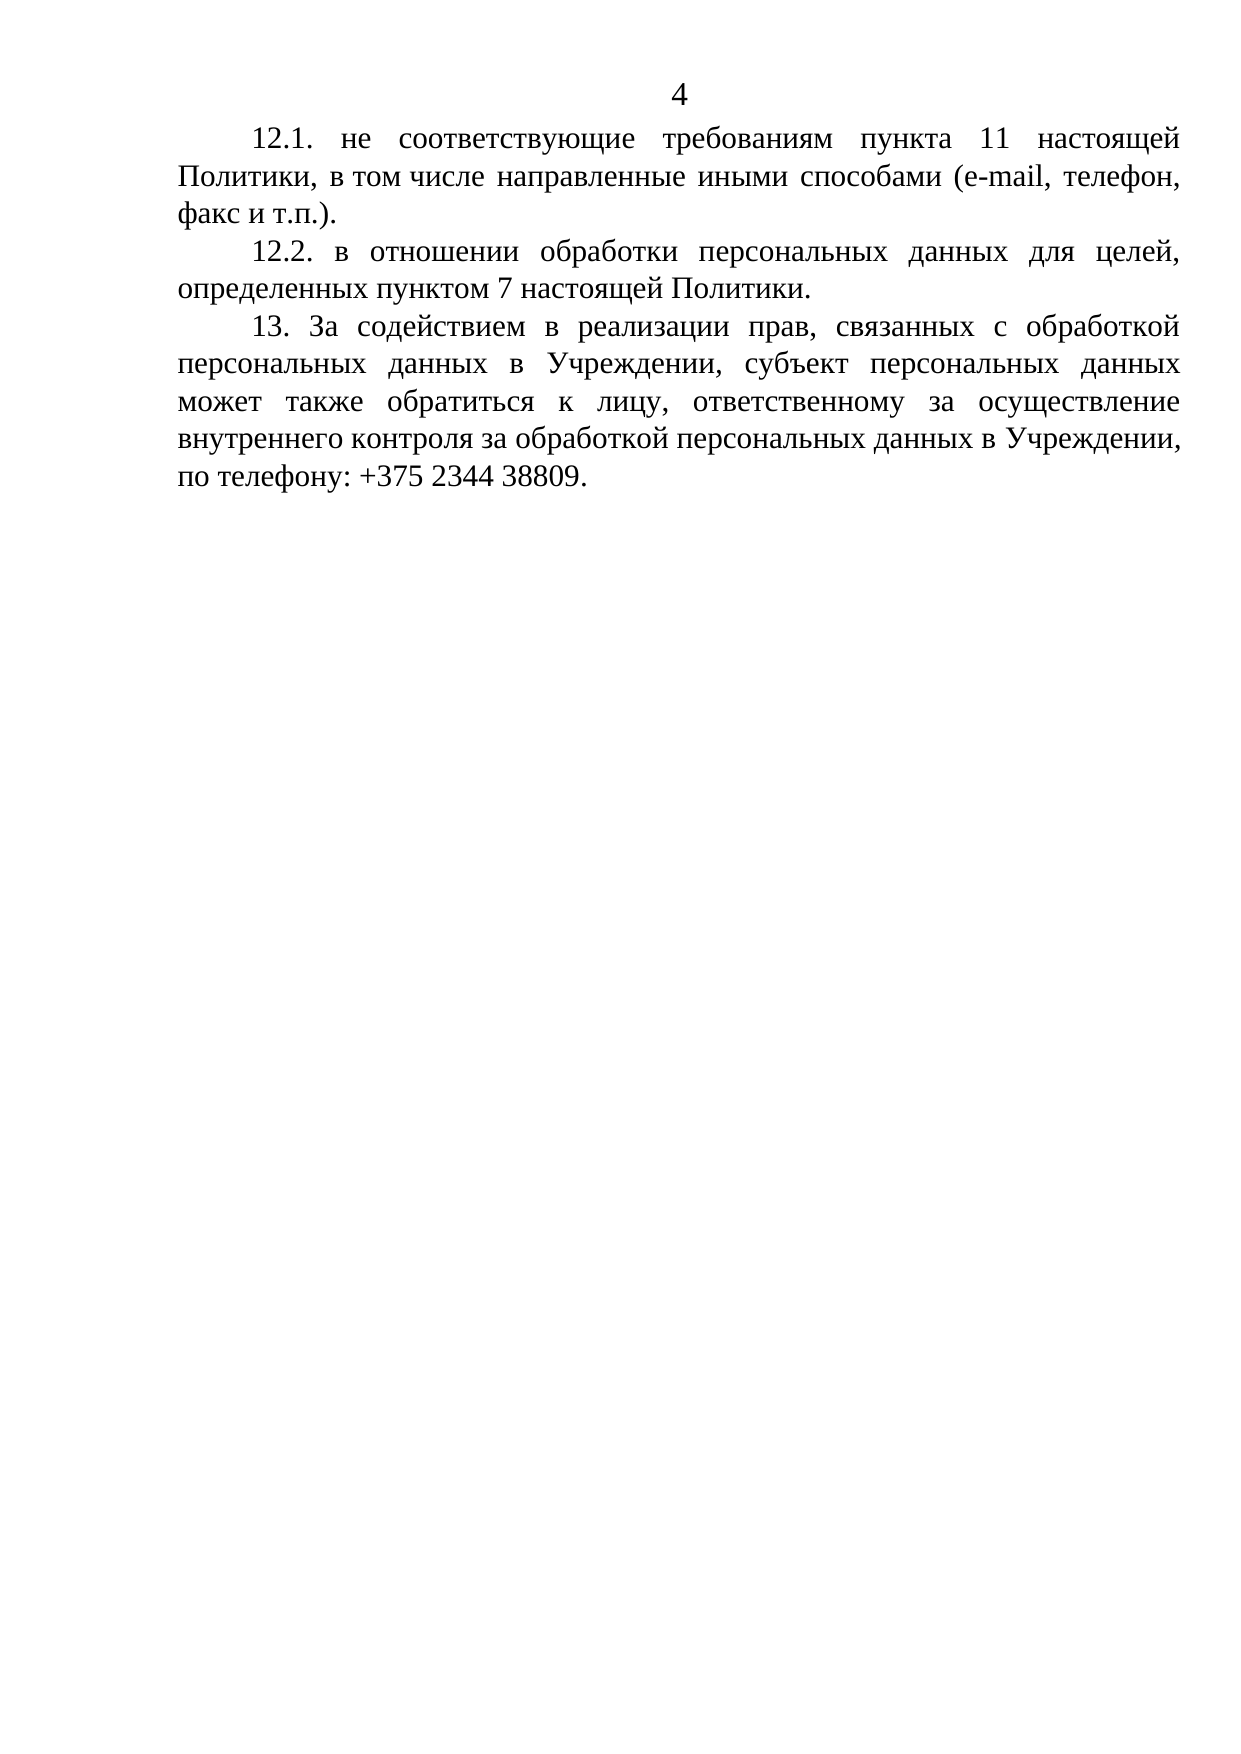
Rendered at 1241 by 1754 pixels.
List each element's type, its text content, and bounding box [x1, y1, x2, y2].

text 13. За содействием в реализации прав, связанных с обработкой персональных данных в Учреждении, субъект персональных данных может также обратиться к лицу, ответственному за осуществление внутреннего контроля за обработкой персональных данных в Учреждении, по телефону: +375 2344 38809. [177, 306, 1181, 493]
text 12.2. в отношении обработки персональных данных для целей, определенных пунктом 7 настоящей Политики. [177, 231, 1181, 306]
text 12.1. не соответствующие требованиям пункта 11 настоящей Политики, в том числе направленные иными способами (e-mail, телефон, факс и т.п.). [177, 118, 1181, 231]
